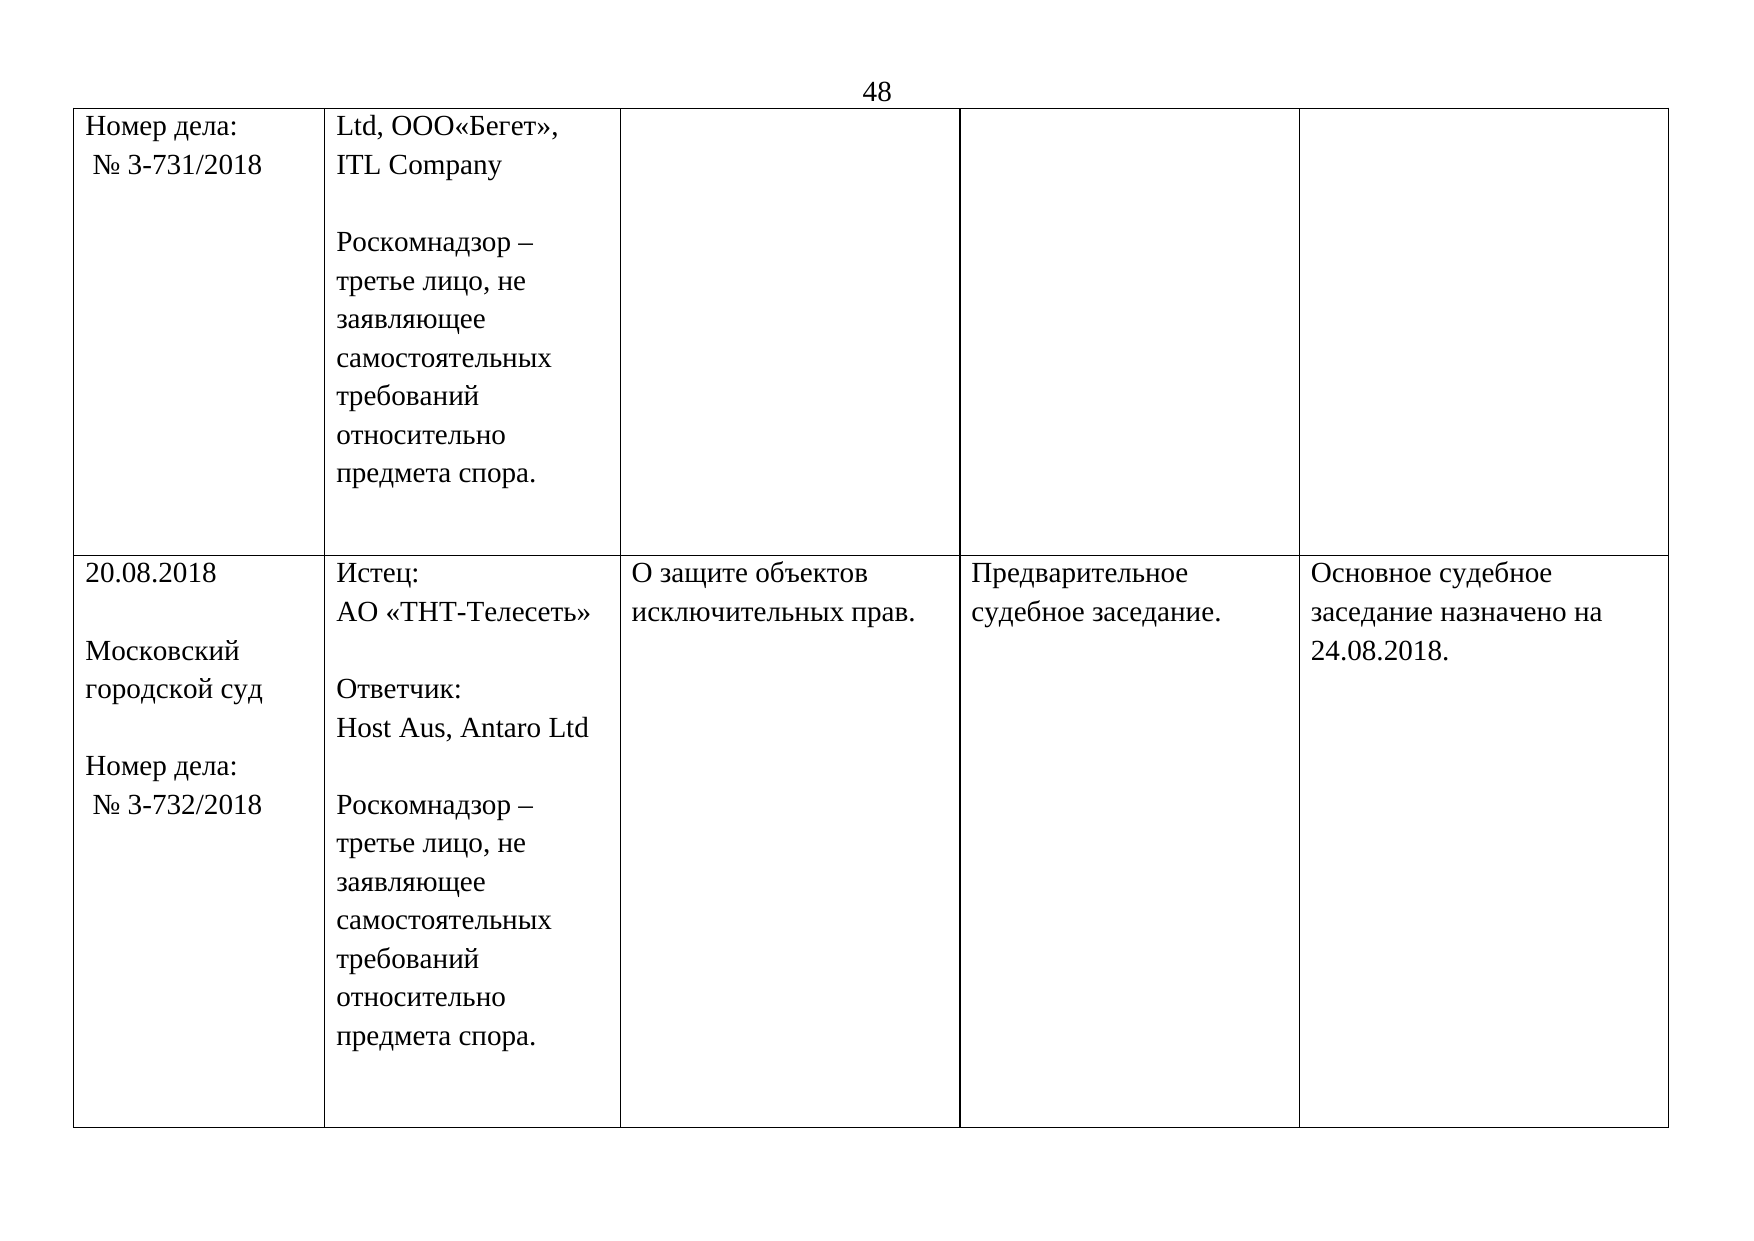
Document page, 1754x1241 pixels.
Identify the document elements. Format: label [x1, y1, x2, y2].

table_cell [74, 556, 324, 1127]
table_cell [1300, 109, 1668, 554]
table_cell [325, 556, 620, 1127]
table_cell [621, 556, 959, 1127]
table_cell [1300, 556, 1668, 1127]
table_cell [961, 109, 1299, 554]
table_cell [621, 109, 959, 554]
table_cell [325, 109, 620, 554]
table_cell [74, 109, 324, 554]
table_cell [961, 556, 1299, 1127]
